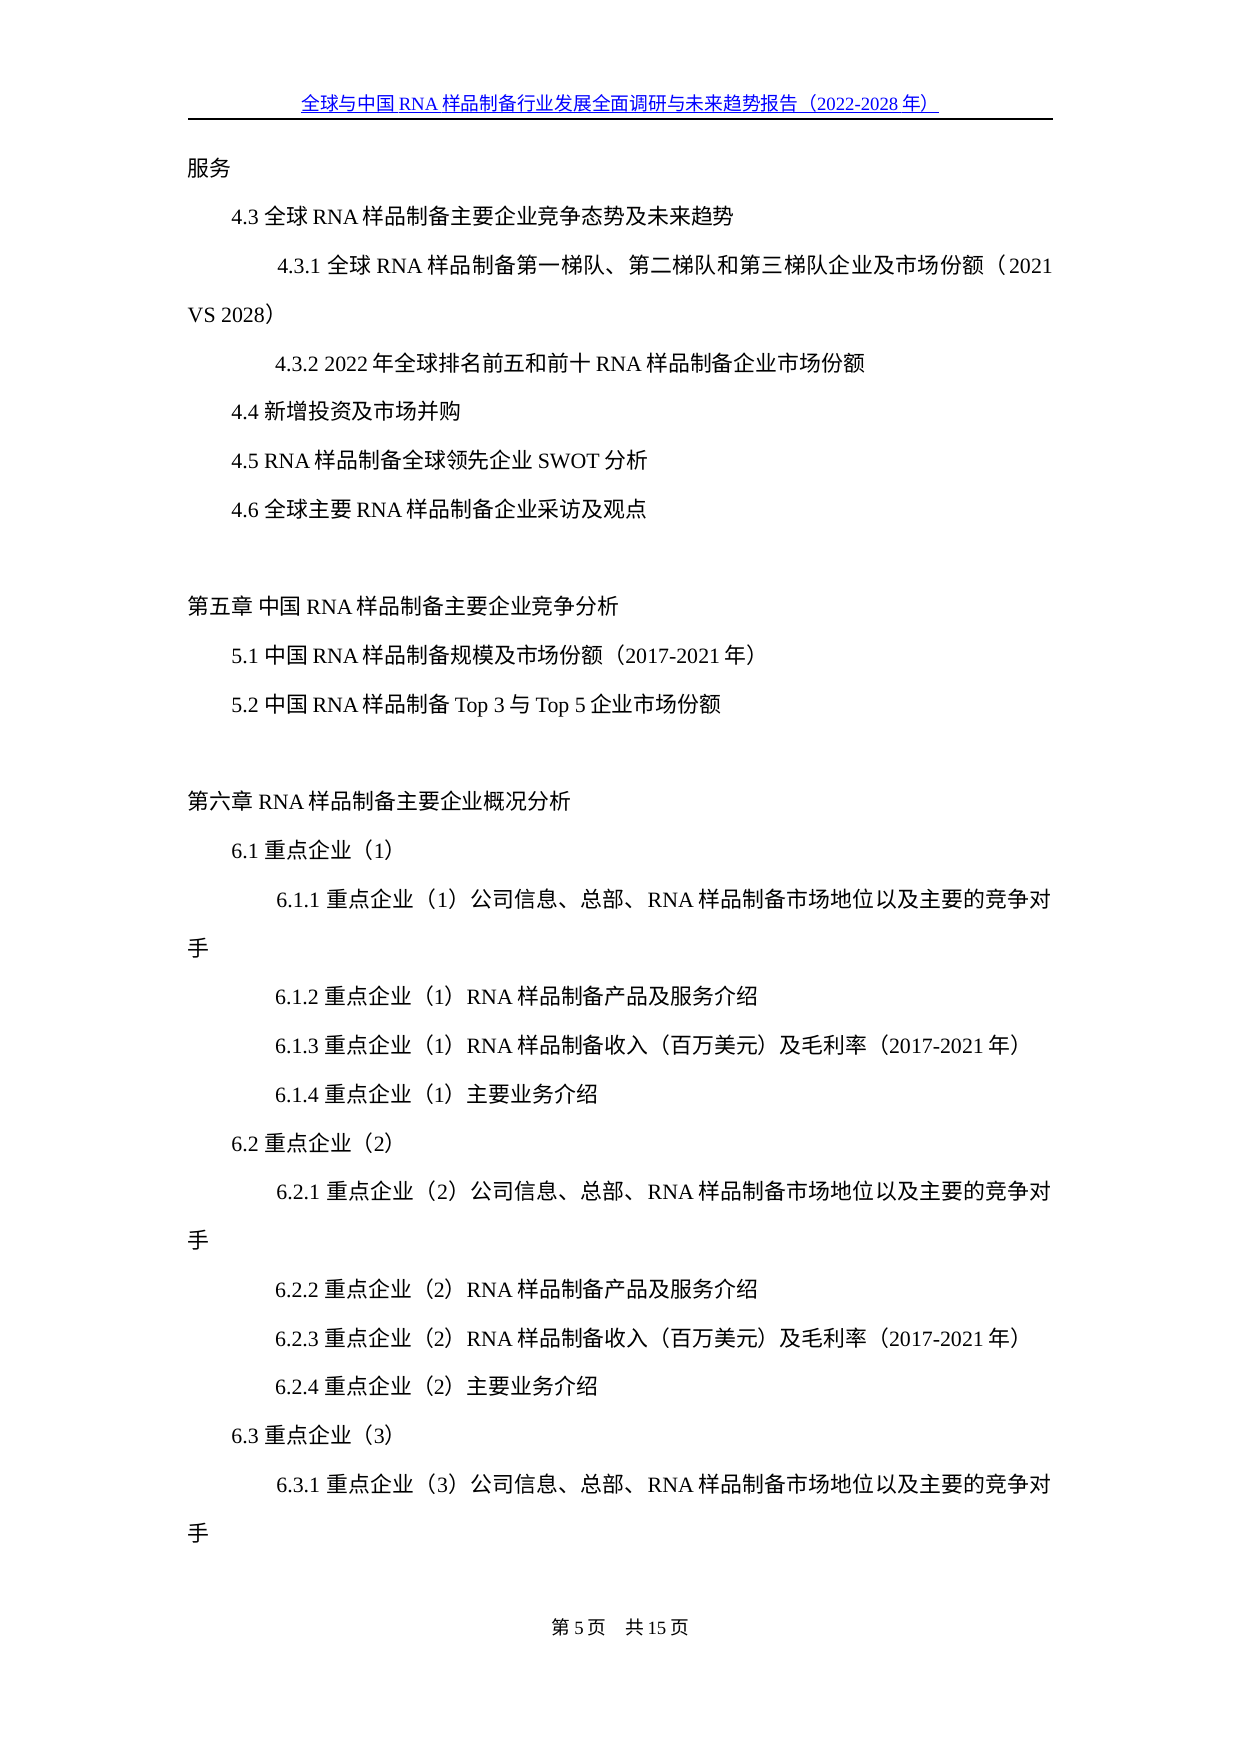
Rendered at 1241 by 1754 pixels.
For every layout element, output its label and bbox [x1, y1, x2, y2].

text [187, 150, 1053, 1548]
